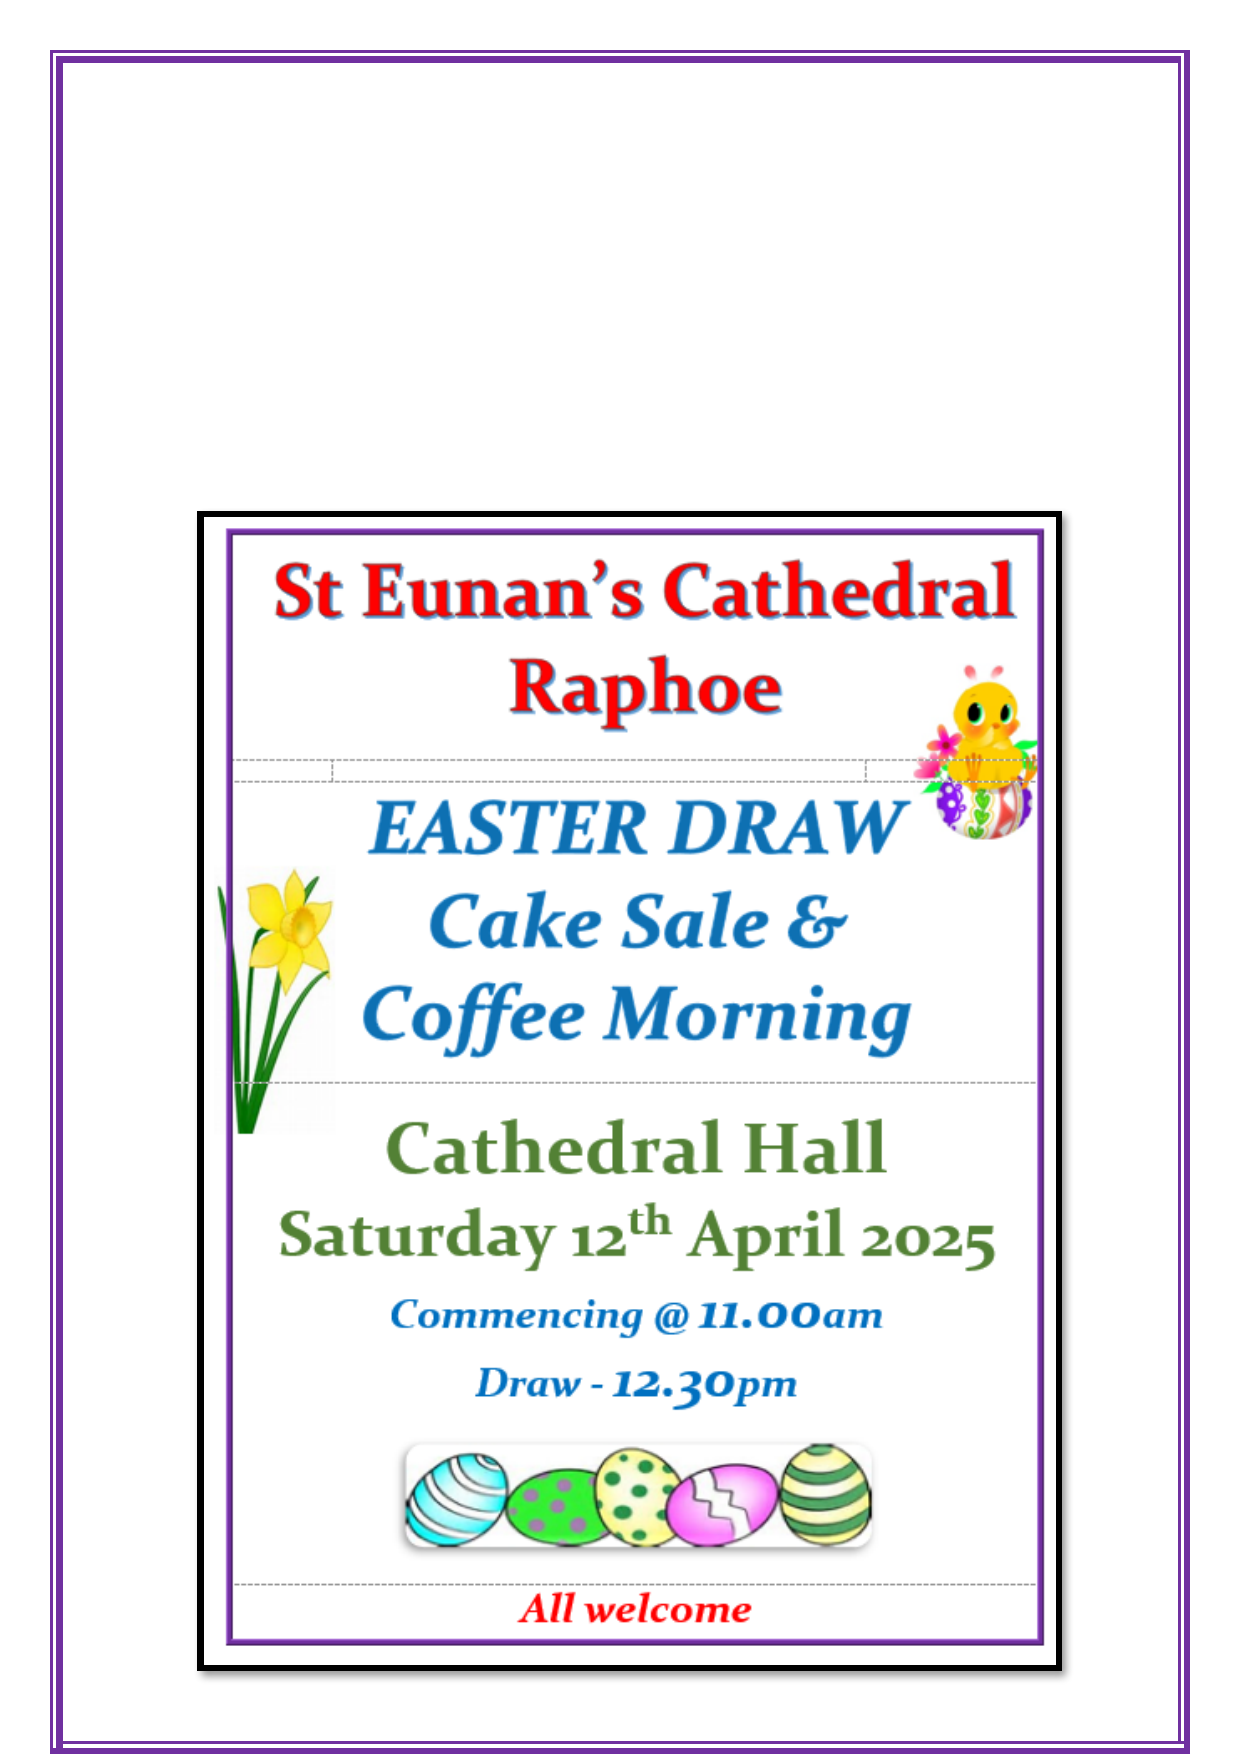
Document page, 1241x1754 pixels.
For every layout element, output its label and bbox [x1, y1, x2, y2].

picture [204, 517, 1056, 1665]
